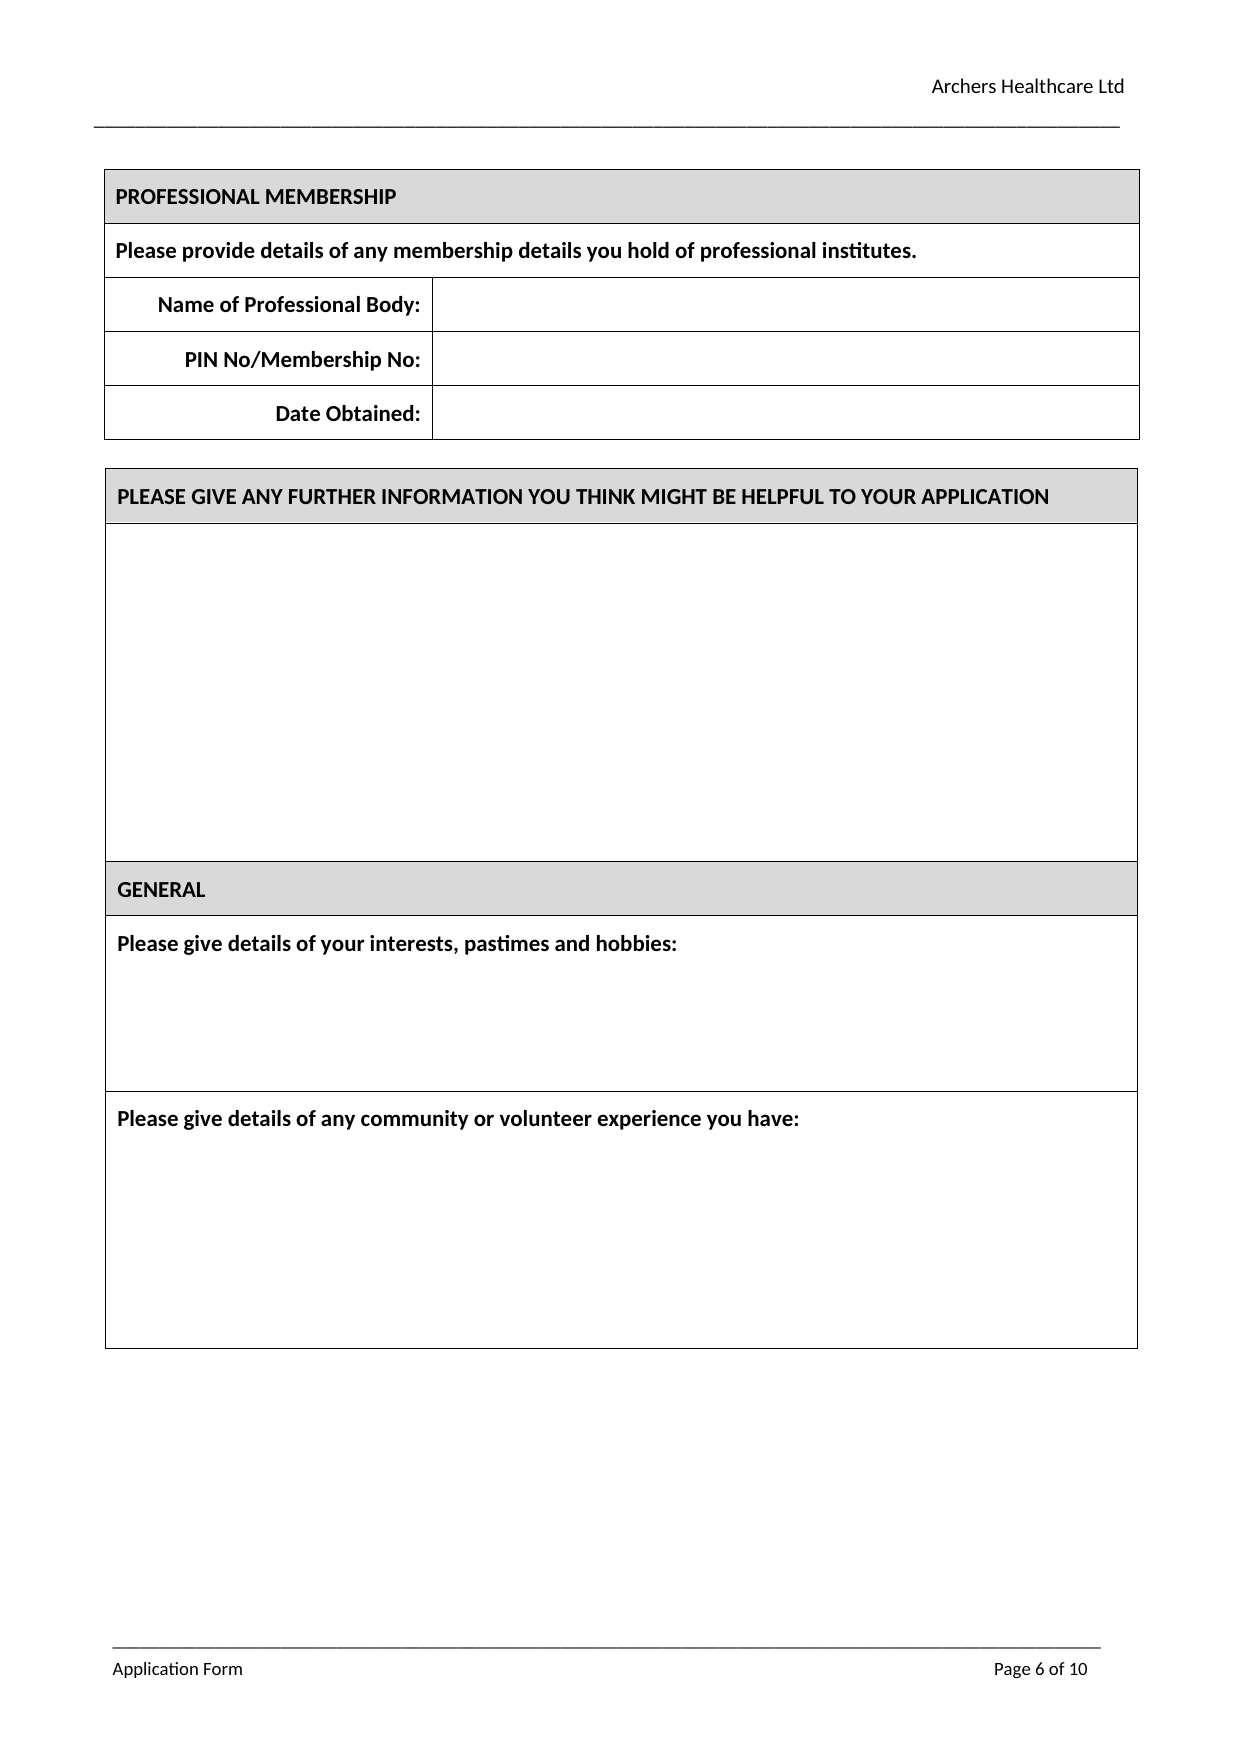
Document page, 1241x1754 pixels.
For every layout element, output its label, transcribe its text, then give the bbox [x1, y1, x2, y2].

table_header PROFESSIONAL MEMBERSHIP [105, 170, 1139, 223]
table_cell [433, 278, 1139, 331]
table_cell PIN No/Membership No: [105, 332, 432, 385]
table_cell Please give details of your interests, pastimes and hobbies: [106, 916, 1137, 1091]
table_cell [433, 332, 1139, 385]
table_cell GENERAL [106, 862, 1137, 915]
table_header PLEASE GIVE ANY FURTHER INFORMATION YOU THINK MIGHT BE HELPFUL TO YOUR APPLICATION [106, 469, 1137, 522]
table_cell Name of Professional Body: [105, 278, 432, 331]
table_cell Please provide details of any membership details you hold of professional institutes. [105, 224, 1139, 277]
table_cell Date Obtained: [105, 386, 432, 439]
table_cell Please give details of any community or volunteer experience you have: [106, 1092, 1137, 1348]
table_cell [433, 386, 1139, 439]
table_cell [106, 524, 1137, 861]
